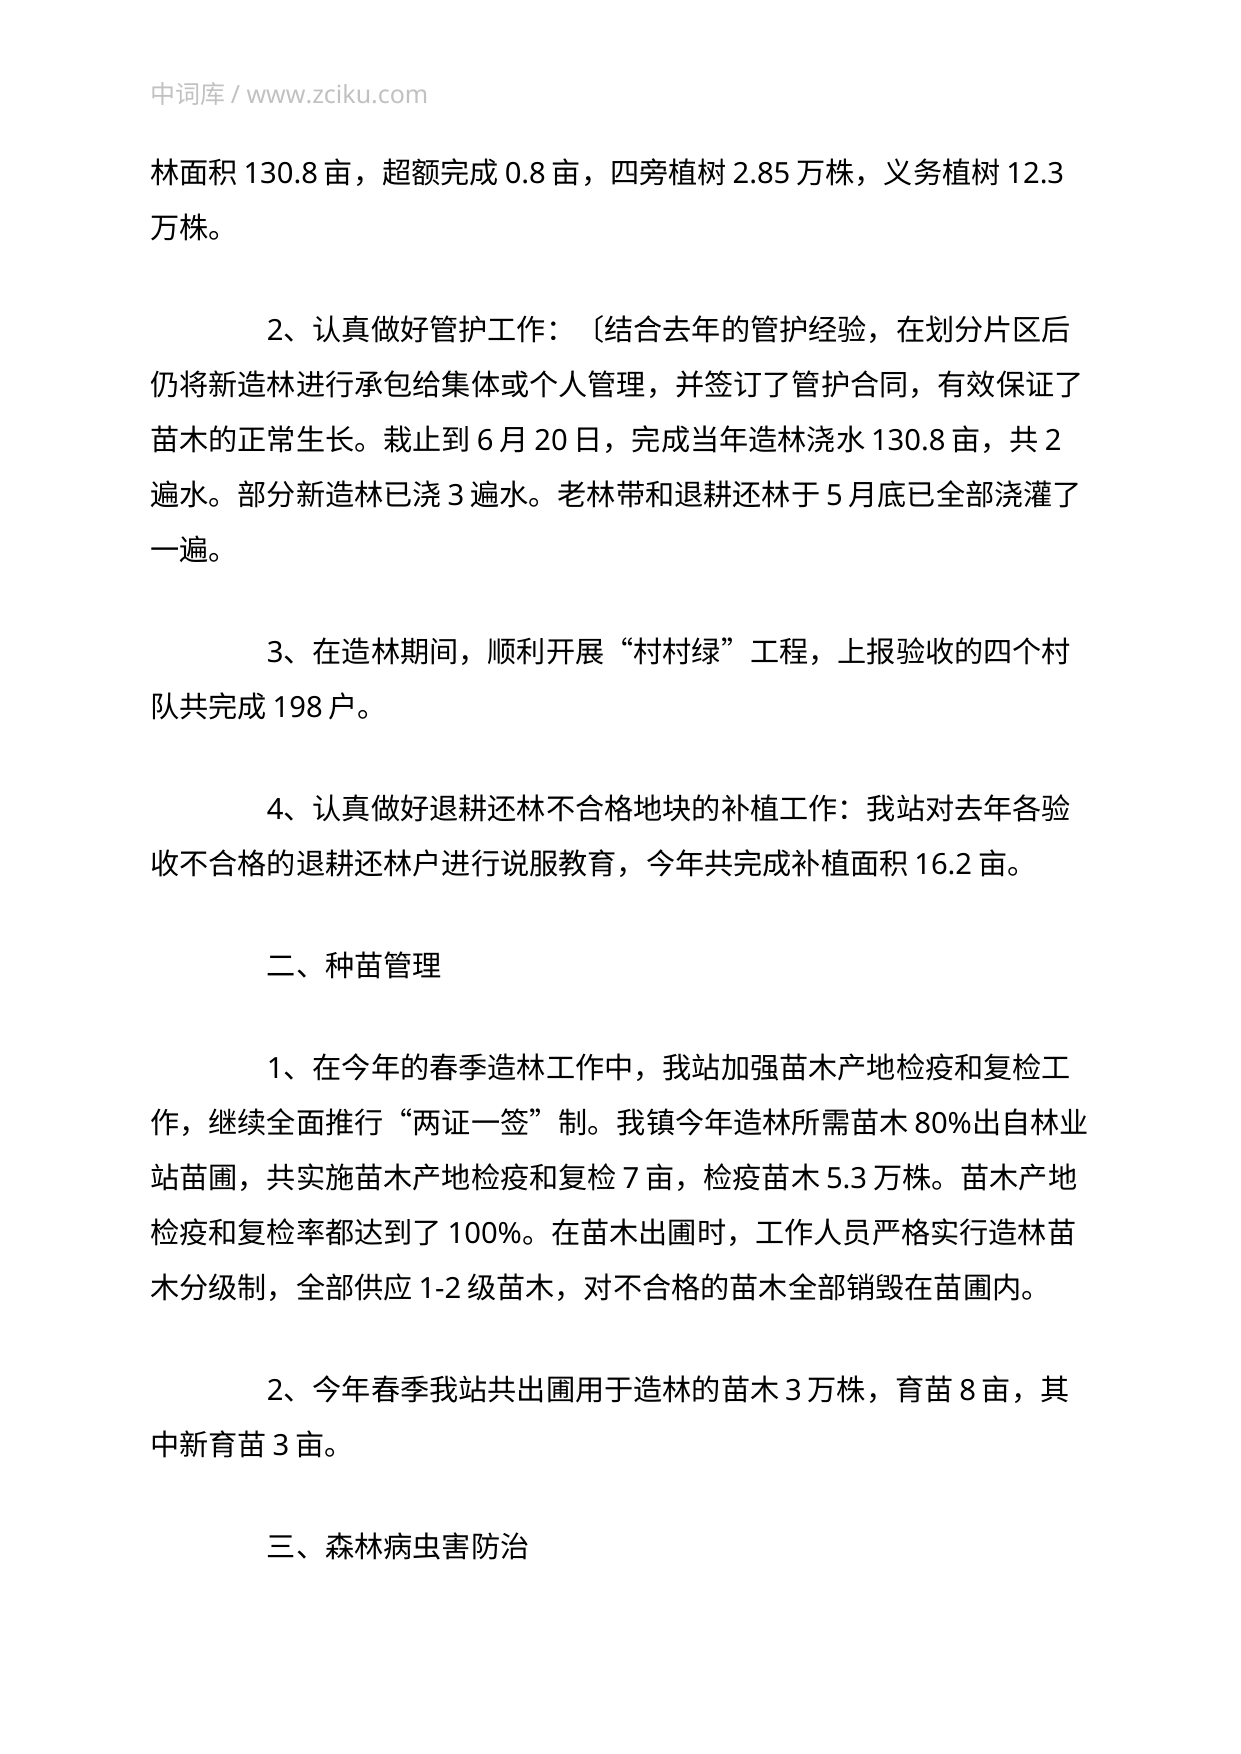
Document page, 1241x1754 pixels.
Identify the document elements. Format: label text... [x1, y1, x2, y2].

text 4、认真做好退耕还林不合格地块的补植工作：我站对去年各验收不合格的退耕还林户进行说服教育，今年共完成补植面积16.2亩。 [150, 785, 1090, 883]
text 1、在今年的春季造林工作中，我站加强苗木产地检疫和复检工作，继续全面推行“两证一签”制。我镇今年造林所需苗木80%出自林业站苗圃，共实施苗木产地检疫和复检7亩，检疫苗木5.3万株。苗木产地检疫和复检率都达到了100%。在苗木出圃时，工作人员严格实行造林苗木分级制，全部供应1-2级苗木，对不合格的苗木全部销毁在苗圃内。 [150, 1044, 1090, 1307]
text 2、认真做好管护工作：〔结合去年的管护经验，在划分片区后仍将新造林进行承包给集体或个人管理，并签订了管护合同，有效保证了苗木的正常生长。栽止到6月20日，完成当年造林浇水130.8亩，共2遍水。部分新造林已浇3遍水。老林带和退耕还林于5月底已全部浇灌了一遍。 [150, 307, 1090, 569]
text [150, 150, 1090, 247]
text 二、种苗管理 [150, 942, 1090, 985]
text 2、今年春季我站共出圃用于造林的苗木3万株，育苗8亩，其中新育苗3亩。 [150, 1366, 1090, 1463]
text 3、在造林期间，顺利开展“村村绿”工程，上报验收的四个村队共完成198户。 [150, 628, 1090, 726]
text 三、森林病虫害防治 [150, 1523, 1090, 1565]
